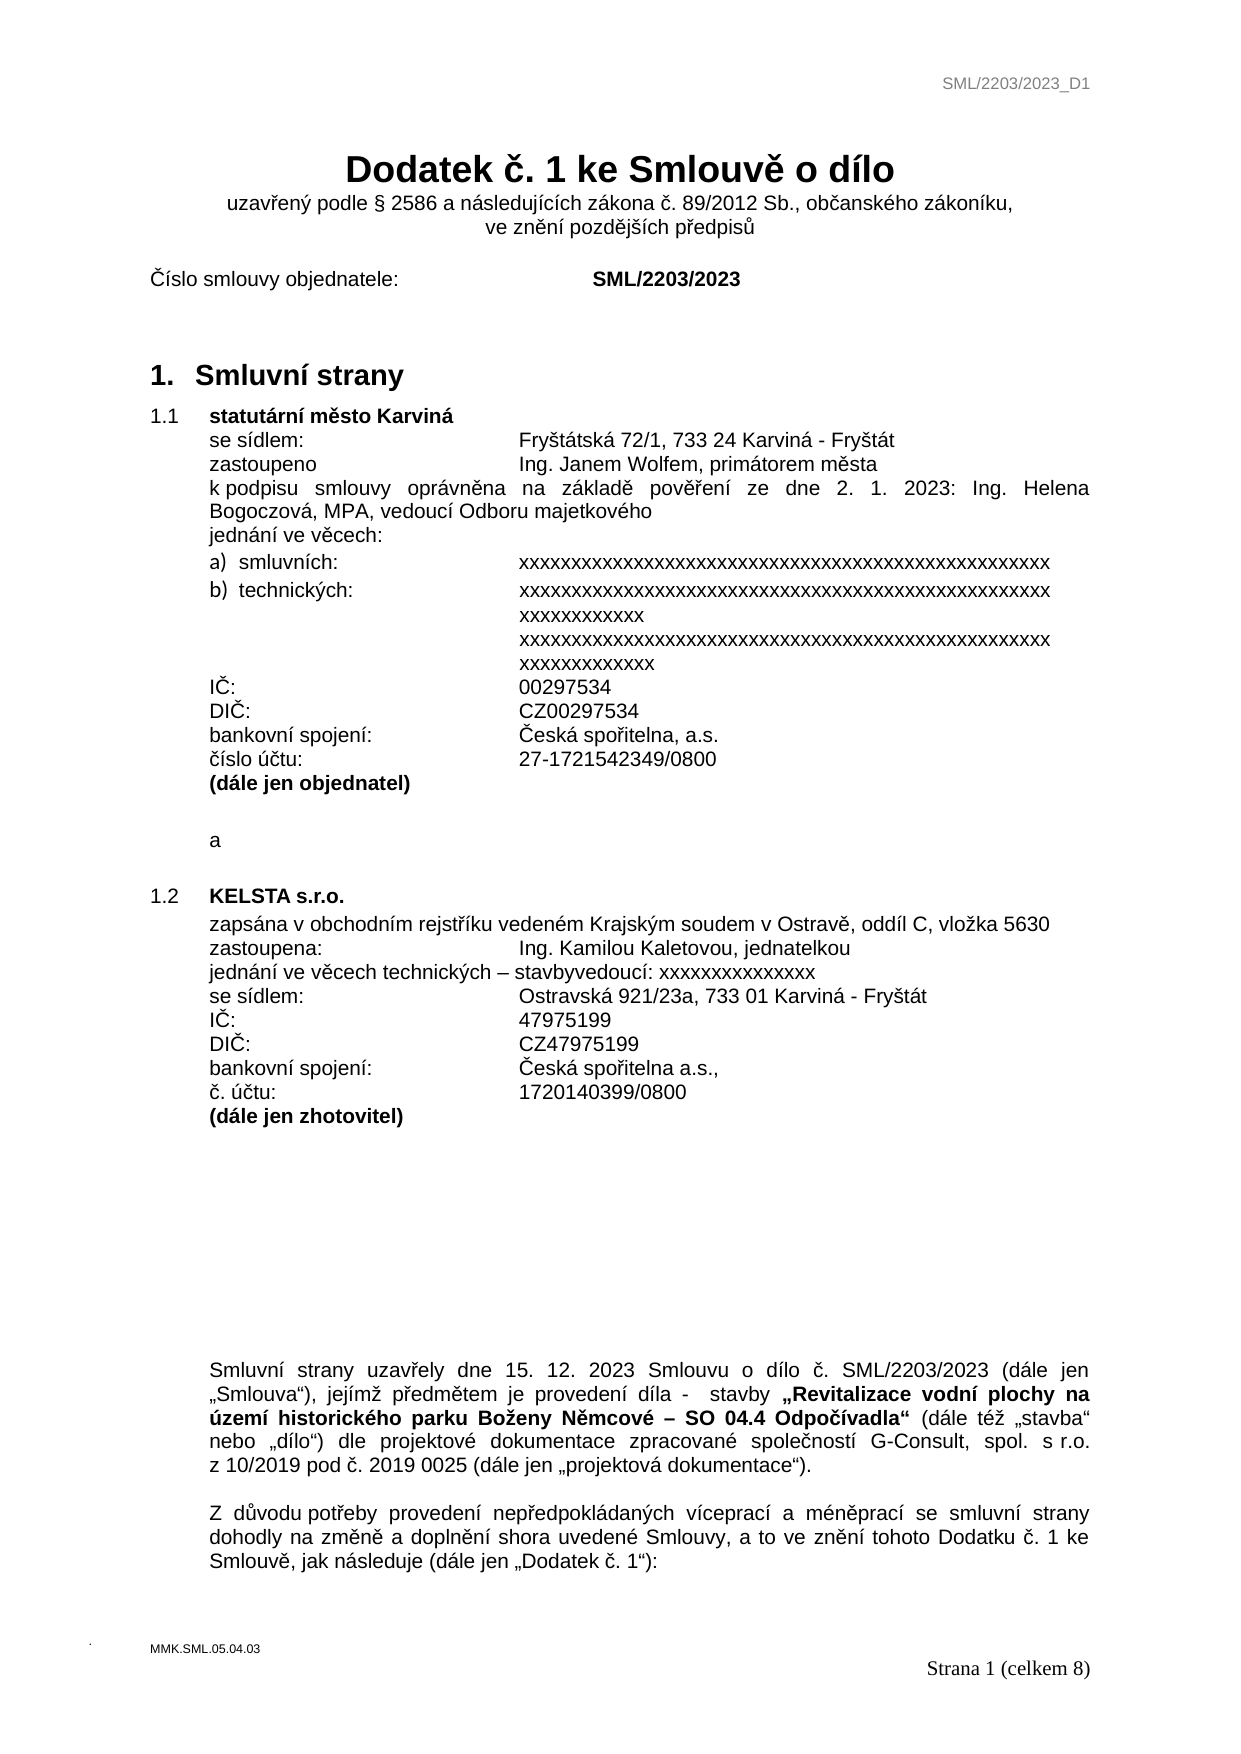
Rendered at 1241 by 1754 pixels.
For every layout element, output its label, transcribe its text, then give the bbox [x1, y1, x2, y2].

text bankovní spojení: Česká spořitelna, a.s. [150, 723, 1090, 747]
text DIČ: CZ47975199 [150, 1032, 1090, 1056]
text DIČ: CZ00297534 [150, 699, 1090, 723]
text zastoupena: Ing. Kamilou Kaletovou, jednatelkou [150, 936, 1090, 960]
text uzavřený podle § 2586 a následujících zákona č. 89/2012 Sb., občanského zákoníku, [150, 191, 1090, 215]
text IČ: 47975199 [150, 1008, 1090, 1032]
text Z důvodu potřeby provedení nepředpokládaných víceprací a méněprací se smluvní strany dohodly na změně a doplnění shora uvedené Smlouvy, a to ve znění tohoto Dodatku č. 1 ke Smlouvě, jak následuje (dále jen „Dodatek č. 1“): [150, 1501, 1090, 1573]
text Smluvní strany uzavřely dne 15. 12. 2023 Smlouvu o dílo č. SML/2203/2023 (dále jen „Smlouva“), jejímž předmětem je provedení díla - stavby „Revitalizace vodní plochy na území historického parku Boženy Němcové – SO 04.4 Odpočívadla“ (dále též „stavba“ nebo „dílo“) dle projektové dokumentace zpracované společností G-Consult, spol. s r.o. z 10/2019 pod č. 2019 0025 (dále jen „projektová dokumentace“). [150, 1357, 1090, 1477]
text č. účtu: 1720140399/0800 [150, 1079, 1090, 1103]
text jednání ve věcech: [150, 523, 1090, 547]
text jednání ve věcech technických – stavbyvedoucí: xxxxxxxxxxxxxxx [150, 960, 1090, 984]
text k podpisu smlouvy oprávněna na základě pověření ze dne 2. 1. 2023: Ing. Helena Bogoczová, MPA, vedoucí Odboru majetkového [150, 475, 1090, 523]
text Číslo smlouvy objednatele: SML/2203/2023 [150, 267, 1090, 291]
text Dodatek č. 1 ke Smlouvě o dílo [150, 148, 1090, 191]
text IČ: 00297534 [150, 675, 1090, 699]
subtitle statutární město Karviná [150, 403, 1090, 427]
text ve znění pozdějších předpisů [150, 215, 1090, 239]
text xxxxxxxxxxxxxxxxxxxxxxxxxxxxxxxxxxxxxxxxxxxxxxxxxxx xxxxxxxxxxxxx [519, 627, 1090, 675]
subtitle 1.2 KELSTA s.r.o. [150, 884, 1090, 908]
text bankovní spojení: Česká spořitelna a.s., [150, 1056, 1090, 1079]
text zastoupeno Ing. Janem Wolfem, primátorem města [150, 451, 1090, 475]
text (dále jen zhotovitel) [150, 1103, 1090, 1127]
text se sídlem: Ostravská 921/23a, 733 01 Karviná - Fryštát [150, 984, 1090, 1008]
text se sídlem: Fryštátská 72/1, 733 24 Karviná - Fryštát [150, 427, 1090, 451]
subtitle Smluvní strany [150, 357, 1090, 391]
text zapsána v obchodním rejstříku vedeném Krajským soudem v Ostravě, oddíl C, vložka 5630 [150, 912, 1090, 936]
list technických: xxxxxxxxxxxxxxxxxxxxxxxxxxxxxxxxxxxxxxxxxxxxxxxxxxx xxxxxxxxxxxx [209, 575, 1090, 627]
text a [150, 827, 1090, 851]
list smluvních: xxxxxxxxxxxxxxxxxxxxxxxxxxxxxxxxxxxxxxxxxxxxxxxxxxx [209, 547, 1090, 575]
text (dále jen objednatel) [150, 771, 1090, 795]
text číslo účtu: 27-1721542349/0800 [150, 747, 1090, 771]
